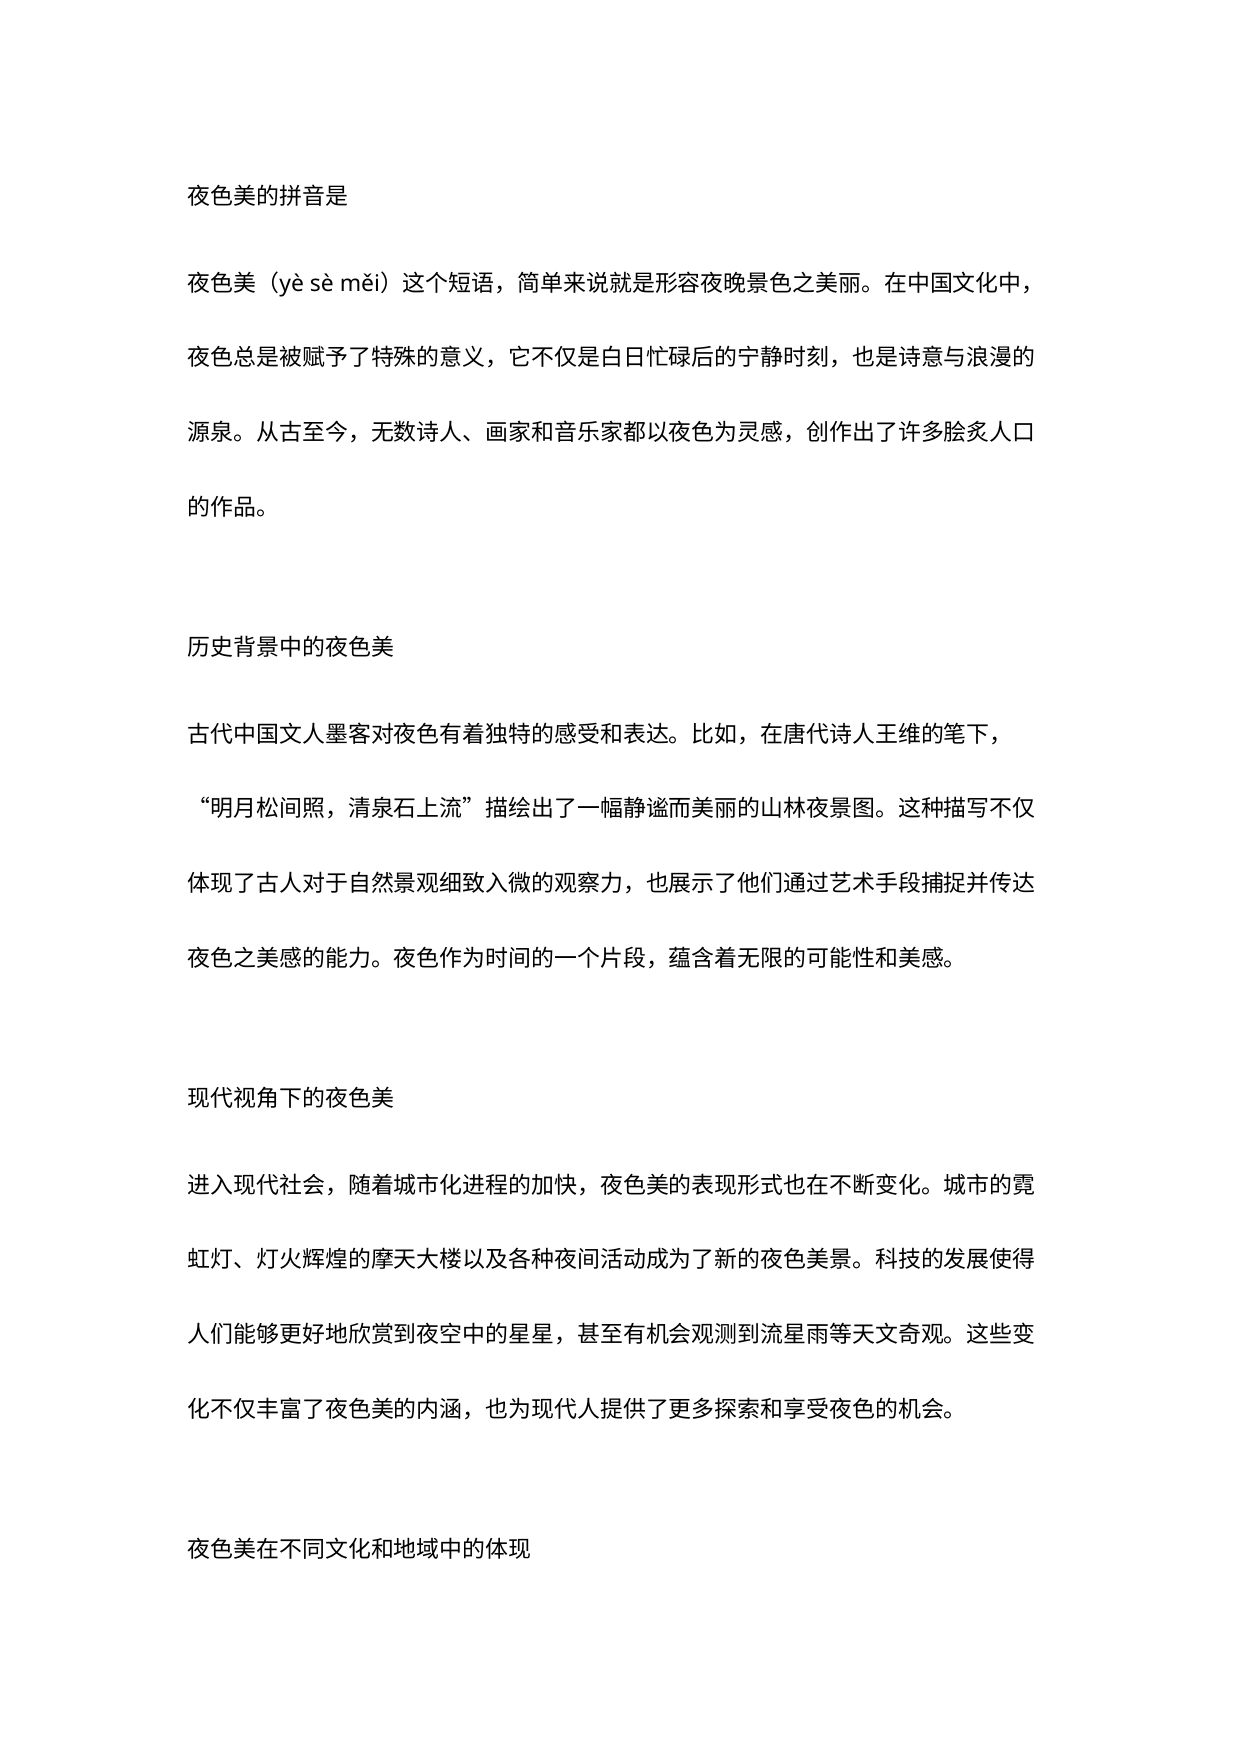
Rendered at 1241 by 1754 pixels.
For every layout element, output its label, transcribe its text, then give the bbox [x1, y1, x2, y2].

text 夜色美（yè sè měi）这个短语，简单来说就是形容夜晚景色之美丽。在中国文化中，夜色总是被赋予了特殊的意义，它不仅是白日忙碌后的宁静时刻，也是诗意与浪漫的源泉。从古至今，无数诗人、画家和音乐家都以夜色为灵感，创作出了许多脍炙人口的作品。 [187, 248, 1053, 538]
text 古代中国文人墨客对夜色有着独特的感受和表达。比如，在唐代诗人王维的笔下，“明月松间照，清泉石上流”描绘出了一幅静谧而美丽的山林夜景图。这种描写不仅体现了古人对于自然景观细致入微的观察力，也展示了他们通过艺术手段捕捉并传达夜色之美感的能力。夜色作为时间的一个片段，蕴含着无限的可能性和美感。 [187, 699, 1053, 989]
text 进入现代社会，随着城市化进程的加快，夜色美的表现形式也在不断变化。城市的霓虹灯、灯火辉煌的摩天大楼以及各种夜间活动成为了新的夜色美景。科技的发展使得人们能够更好地欣赏到夜空中的星星，甚至有机会观测到流星雨等天文奇观。这些变化不仅丰富了夜色美的内涵，也为现代人提供了更多探索和享受夜色的机会。 [187, 1151, 1053, 1440]
text 现代视角下的夜色美 [187, 1064, 1053, 1129]
text 夜色美的拼音是 [187, 162, 1053, 227]
text 历史背景中的夜色美 [187, 613, 1053, 678]
text 夜色美在不同文化和地域中的体现 [187, 1515, 1053, 1580]
